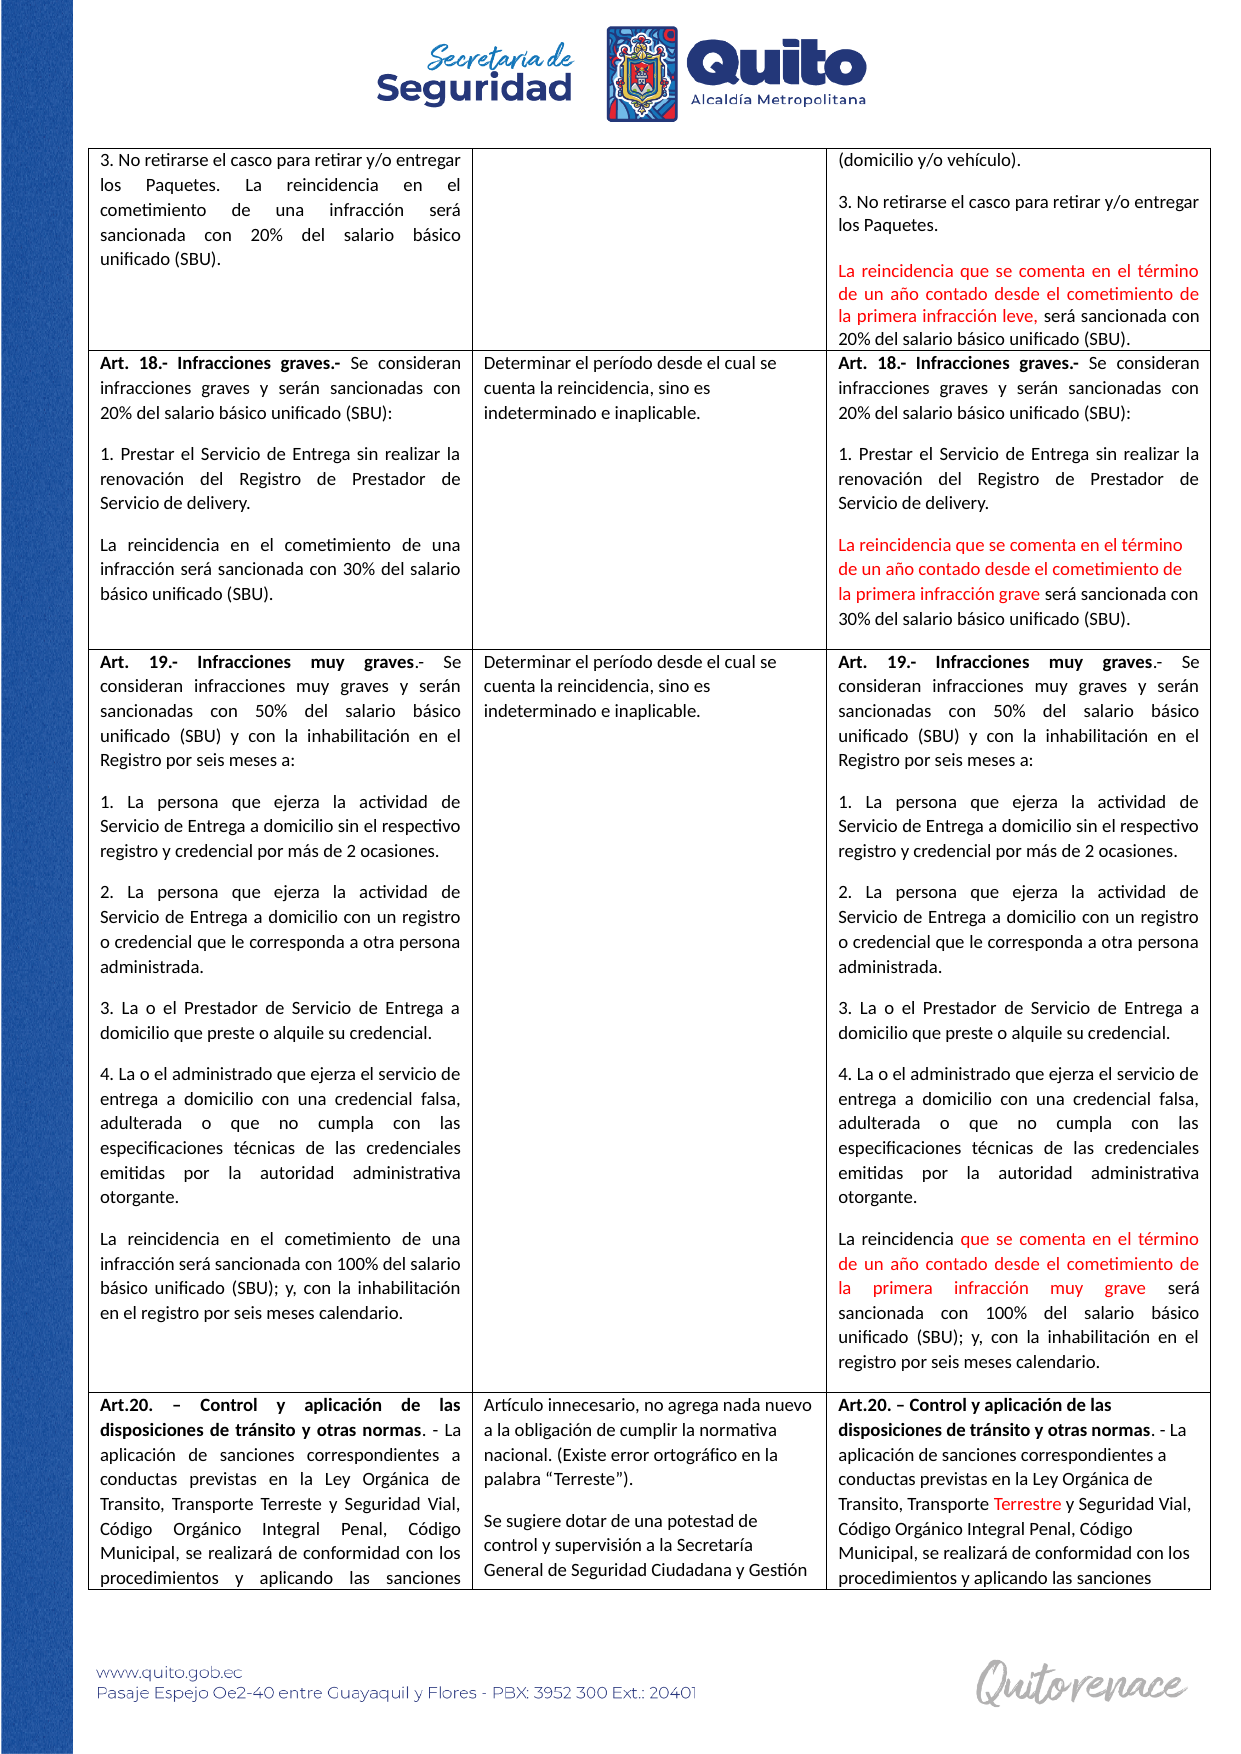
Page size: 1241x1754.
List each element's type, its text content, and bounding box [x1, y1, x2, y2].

table_cell Determinar el período desde el cual se cuenta la reincidencia, sino es indeterminado e inaplicable. [473, 351, 826, 649]
table_cell Determinar el período desde el cual se cuenta la reincidencia, sino es indeterminado e inaplicable. [473, 650, 826, 1392]
table_cell Art. 19.- Infracciones muy graves.- Se consideran infracciones muy graves y serán sancionadas con 50% del salario básico unificado (SBU) y con la inhabilitación en el Registro por seis meses a: 1. La persona que ejerza la actividad de Servicio de Entrega a domicilio sin el respectivo registro y credencial por más de 2 ocasiones. 2. La persona que ejerza la actividad de Servicio de Entrega a domicilio con un registro o credencial que le corresponda a otra persona administrada. 3. La o el Prestador de Servicio de Entrega a domicilio que preste o alquile su credencial. 4. La o el administrado que ejerza el servicio de entrega a domicilio con una credencial falsa, adulterada o que no cumpla con las especificaciones técnicas de las credenciales emitidas por la autoridad administrativa otorgante. La reincidencia en el cometimiento de una infracción será sancionada con 100% del salario básico unificado (SBU); y, con la inhabilitación en el registro por seis meses calendario. [89, 650, 472, 1392]
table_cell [827, 1393, 1210, 1589]
picture [1, 0, 1241, 1754]
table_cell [89, 149, 472, 350]
table_cell Art. 18.- Infracciones graves.- Se consideran infracciones graves y serán sancionadas con 20% del salario básico unificado (SBU): 1. Prestar el Servicio de Entrega sin realizar la renovación del Registro de Prestador de Servicio de delivery. La reincidencia en el cometimiento de una infracción será sancionada con 30% del salario básico unificado (SBU). [89, 351, 472, 649]
table_cell Art. 18.- Infracciones graves.- Se consideran infracciones graves y serán sancionadas con 20% del salario básico unificado (SBU): 1. Prestar el Servicio de Entrega sin realizar la renovación del Registro de Prestador de Servicio de delivery. La reincidencia que se comenta en el término de un año contado desde el cometimiento de la primera infracción grave será sancionada con 30% del salario básico unificado (SBU). [827, 351, 1210, 649]
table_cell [473, 1393, 826, 1589]
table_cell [827, 149, 1210, 350]
table_cell Art. 19.- Infracciones muy graves.- Se consideran infracciones muy graves y serán sancionadas con 50% del salario básico unificado (SBU) y con la inhabilitación en el Registro por seis meses a: 1. La persona que ejerza la actividad de Servicio de Entrega a domicilio sin el respectivo registro y credencial por más de 2 ocasiones. 2. La persona que ejerza la actividad de Servicio de Entrega a domicilio con un registro o credencial que le corresponda a otra persona administrada. 3. La o el Prestador de Servicio de Entrega a domicilio que preste o alquile su credencial. 4. La o el administrado que ejerza el servicio de entrega a domicilio con una credencial falsa, adulterada o que no cumpla con las especificaciones técnicas de las credenciales emitidas por la autoridad administrativa otorgante. La reincidencia que se comenta en el término de un año contado desde el cometimiento de la primera infracción muy grave será sancionada con 100% del salario básico unificado (SBU); y, con la inhabilitación en el registro por seis meses calendario. [827, 650, 1210, 1392]
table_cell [89, 1393, 472, 1589]
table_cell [473, 149, 826, 350]
